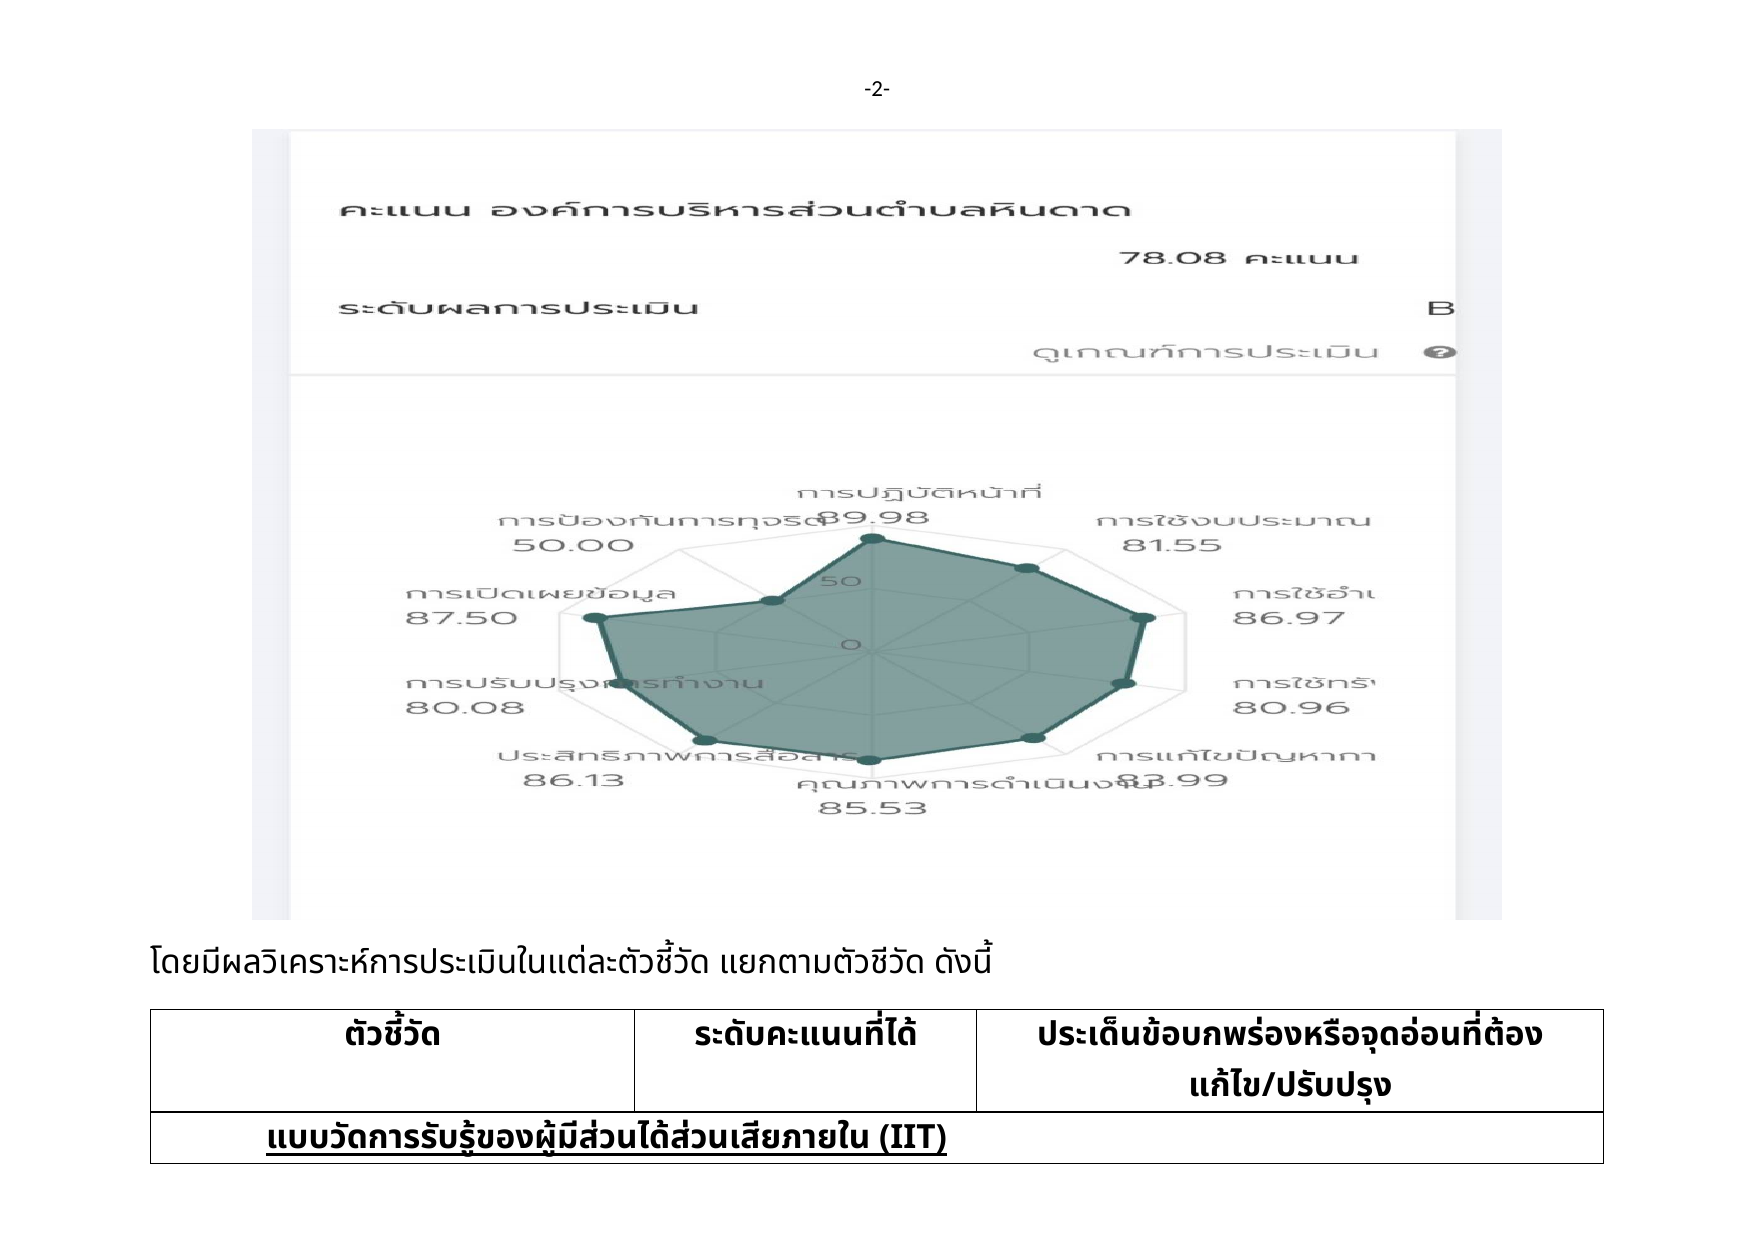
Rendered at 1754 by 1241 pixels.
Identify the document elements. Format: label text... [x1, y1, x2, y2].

table_header ระดับคะแนนที่ได้ [635, 1010, 976, 1111]
table_cell แบบวัดการรับรู้ของผู้มีส่วนได้ส่วนเสียภายใน (IIT) [151, 1113, 1603, 1163]
table_header ประเด็นข้อบกพร่องหรือจุดอ่อนที่ต้องแก้ไข/ปรับปรุง [977, 1010, 1603, 1111]
picture [252, 129, 1502, 920]
table_header ตัวชี้วัด [151, 1010, 634, 1111]
text โดยมีผลวิเคราะห์การประเมินในแต่ละตัวชี้วัด แยกตามตัวชีวัด ดังนี้ [150, 938, 1604, 989]
